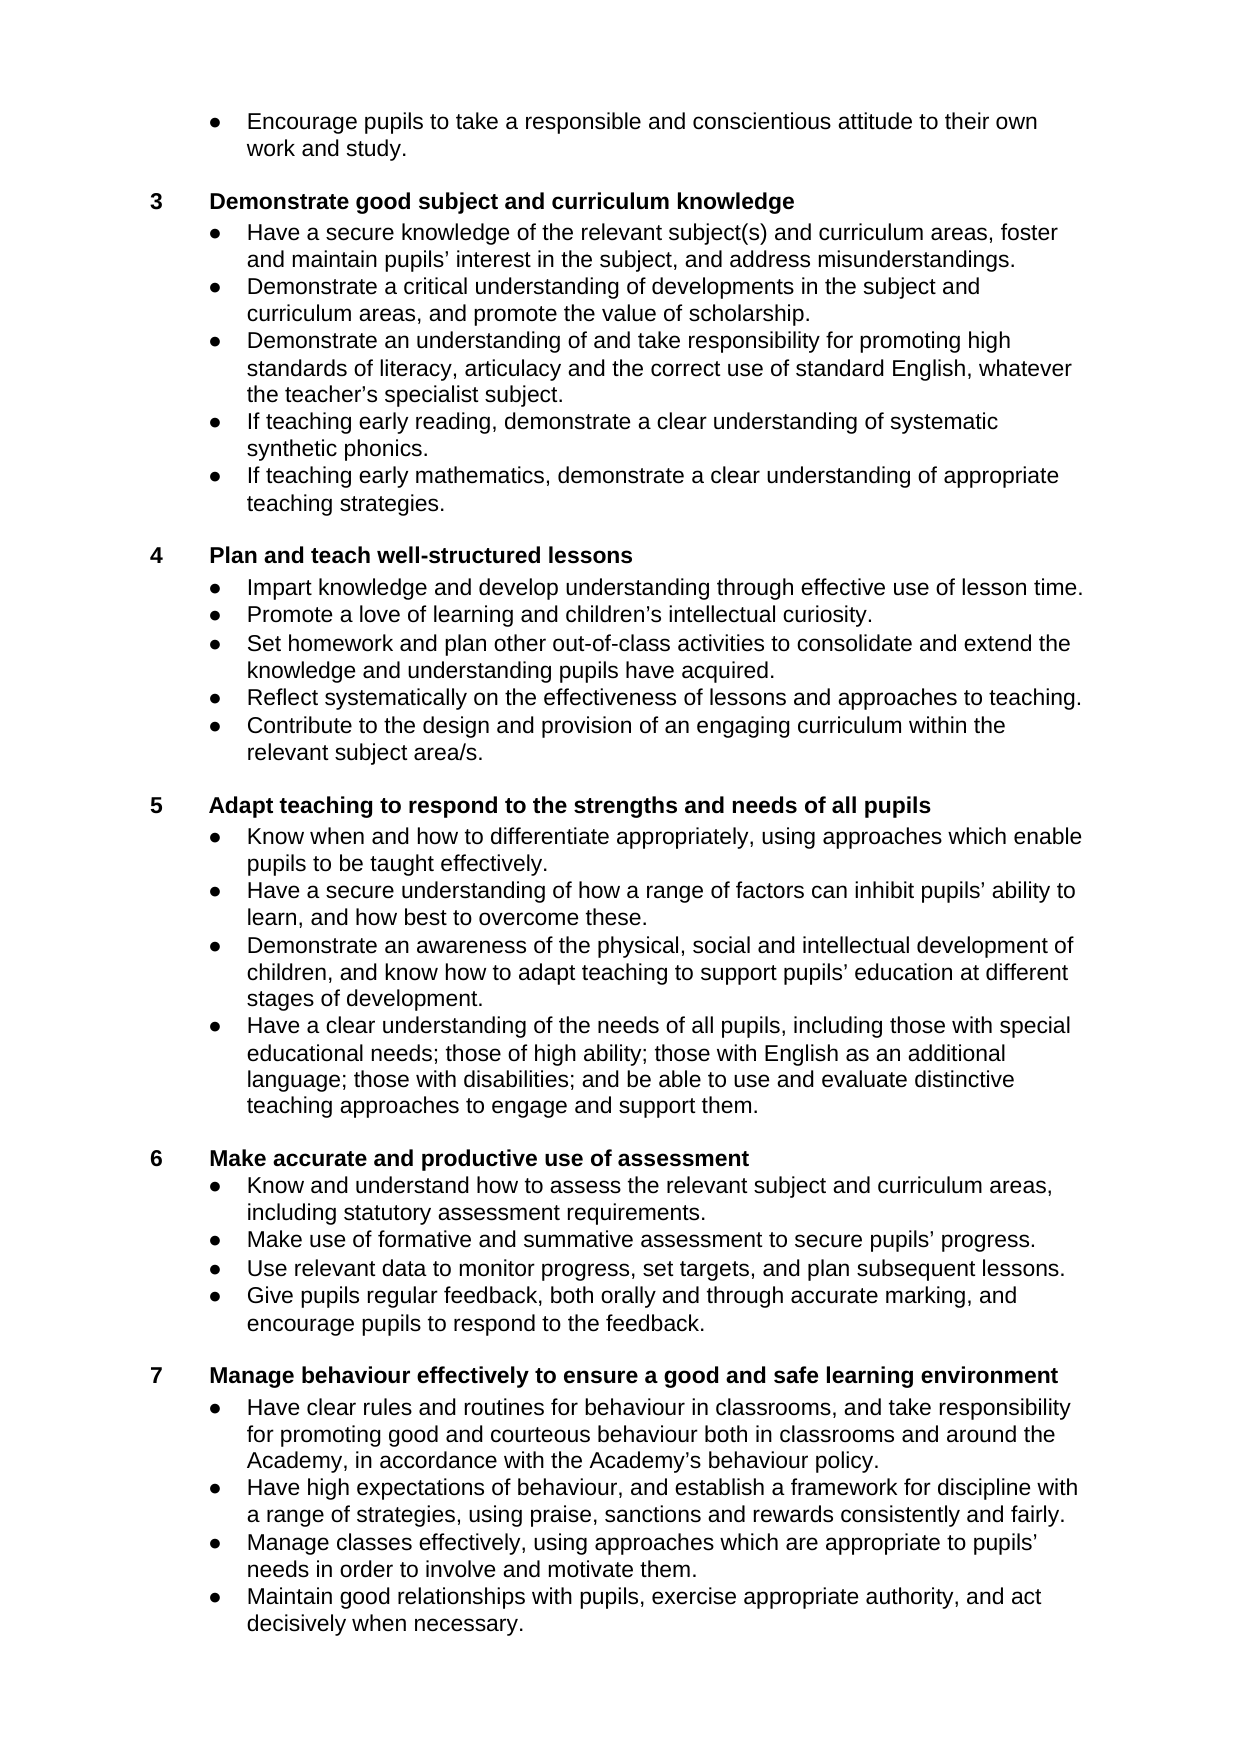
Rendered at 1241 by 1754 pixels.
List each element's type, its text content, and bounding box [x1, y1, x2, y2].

list Reflect systematically on the effectiveness of lessons and approaches to teaching. [209, 683, 1090, 711]
text 7 Manage behaviour effectively to ensure a good and safe learning environment [150, 1362, 1090, 1389]
list If teaching early mathematics, demonstrate a clear understanding of appropriate teaching strategies. [209, 462, 1090, 516]
list Use relevant data to monitor progress, set targets, and plan subsequent lessons. [209, 1254, 1090, 1282]
list Have a secure understanding of how a range of factors can inhibit pupils’ ability to learn, and how best to overcome these. [209, 876, 1090, 931]
list Demonstrate an understanding of and take responsibility for promoting high standards of literacy, articulacy and the correct use of standard English, whatever the teacher’s specialist subject. [209, 327, 1090, 407]
list Encourage pupils to take a responsible and conscientious attitude to their own work and study. [209, 107, 1090, 161]
list Contribute to the design and provision of an engaging curriculum within the relevant subject area/s. [209, 711, 1090, 765]
list Demonstrate an awareness of the physical, social and intellectual development of children, and know how to adapt teaching to support pupils’ education at different stages of development. [209, 931, 1090, 1011]
text 5 Adapt teaching to respond to the strengths and needs of all pupils [150, 792, 1090, 818]
list Give pupils regular feedback, both orally and through accurate marking, and encourage pupils to respond to the feedback. [209, 1282, 1090, 1336]
list If teaching early reading, demonstrate a clear understanding of systematic synthetic phonics. [209, 407, 1090, 462]
list Manage classes effectively, using approaches which are appropriate to pupils’ needs in order to involve and motivate them. [209, 1528, 1090, 1582]
list Set homework and plan other out-of-class activities to consolidate and extend the knowledge and understanding pupils have acquired. [209, 629, 1090, 683]
text 6 Make accurate and productive use of assessment [150, 1145, 1090, 1171]
list Impart knowledge and develop understanding through effective use of lesson time. [209, 573, 1090, 601]
list Have a clear understanding of the needs of all pupils, including those with special educational needs; those of high ability; those with English as an additional language; those with disabilities; and be able to use and evaluate distinctive teaching approaches to engage and support them. [209, 1011, 1090, 1118]
text 3 Demonstrate good subject and curriculum knowledge [150, 188, 1090, 214]
list Maintain good relationships with pupils, exercise appropriate authority, and act decisively when necessary. [209, 1582, 1090, 1636]
list Demonstrate a critical understanding of developments in the subject and curriculum areas, and promote the value of scholarship. [209, 272, 1090, 327]
list Promote a love of learning and children’s intellectual curiosity. [209, 601, 1090, 629]
text 4 Plan and teach well-structured lessons [150, 542, 1090, 569]
list Have clear rules and routines for behaviour in classrooms, and take responsibility for promoting good and courteous behaviour both in classrooms and around the Academy, in accordance with the Academy’s behaviour policy. [209, 1393, 1090, 1473]
list Know when and how to differentiate appropriately, using approaches which enable pupils to be taught effectively. [209, 822, 1090, 876]
list Have a secure knowledge of the relevant subject(s) and curriculum areas, foster and maintain pupils’ interest in the subject, and address misunderstandings. [209, 218, 1090, 272]
list Know and understand how to assess the relevant subject and curriculum areas, including statutory assessment requirements. [209, 1171, 1090, 1226]
list Have high expectations of behaviour, and establish a framework for discipline with a range of strategies, using praise, sanctions and rewards consistently and fairly. [209, 1473, 1090, 1528]
list Make use of formative and summative assessment to secure pupils’ progress. [209, 1226, 1090, 1254]
